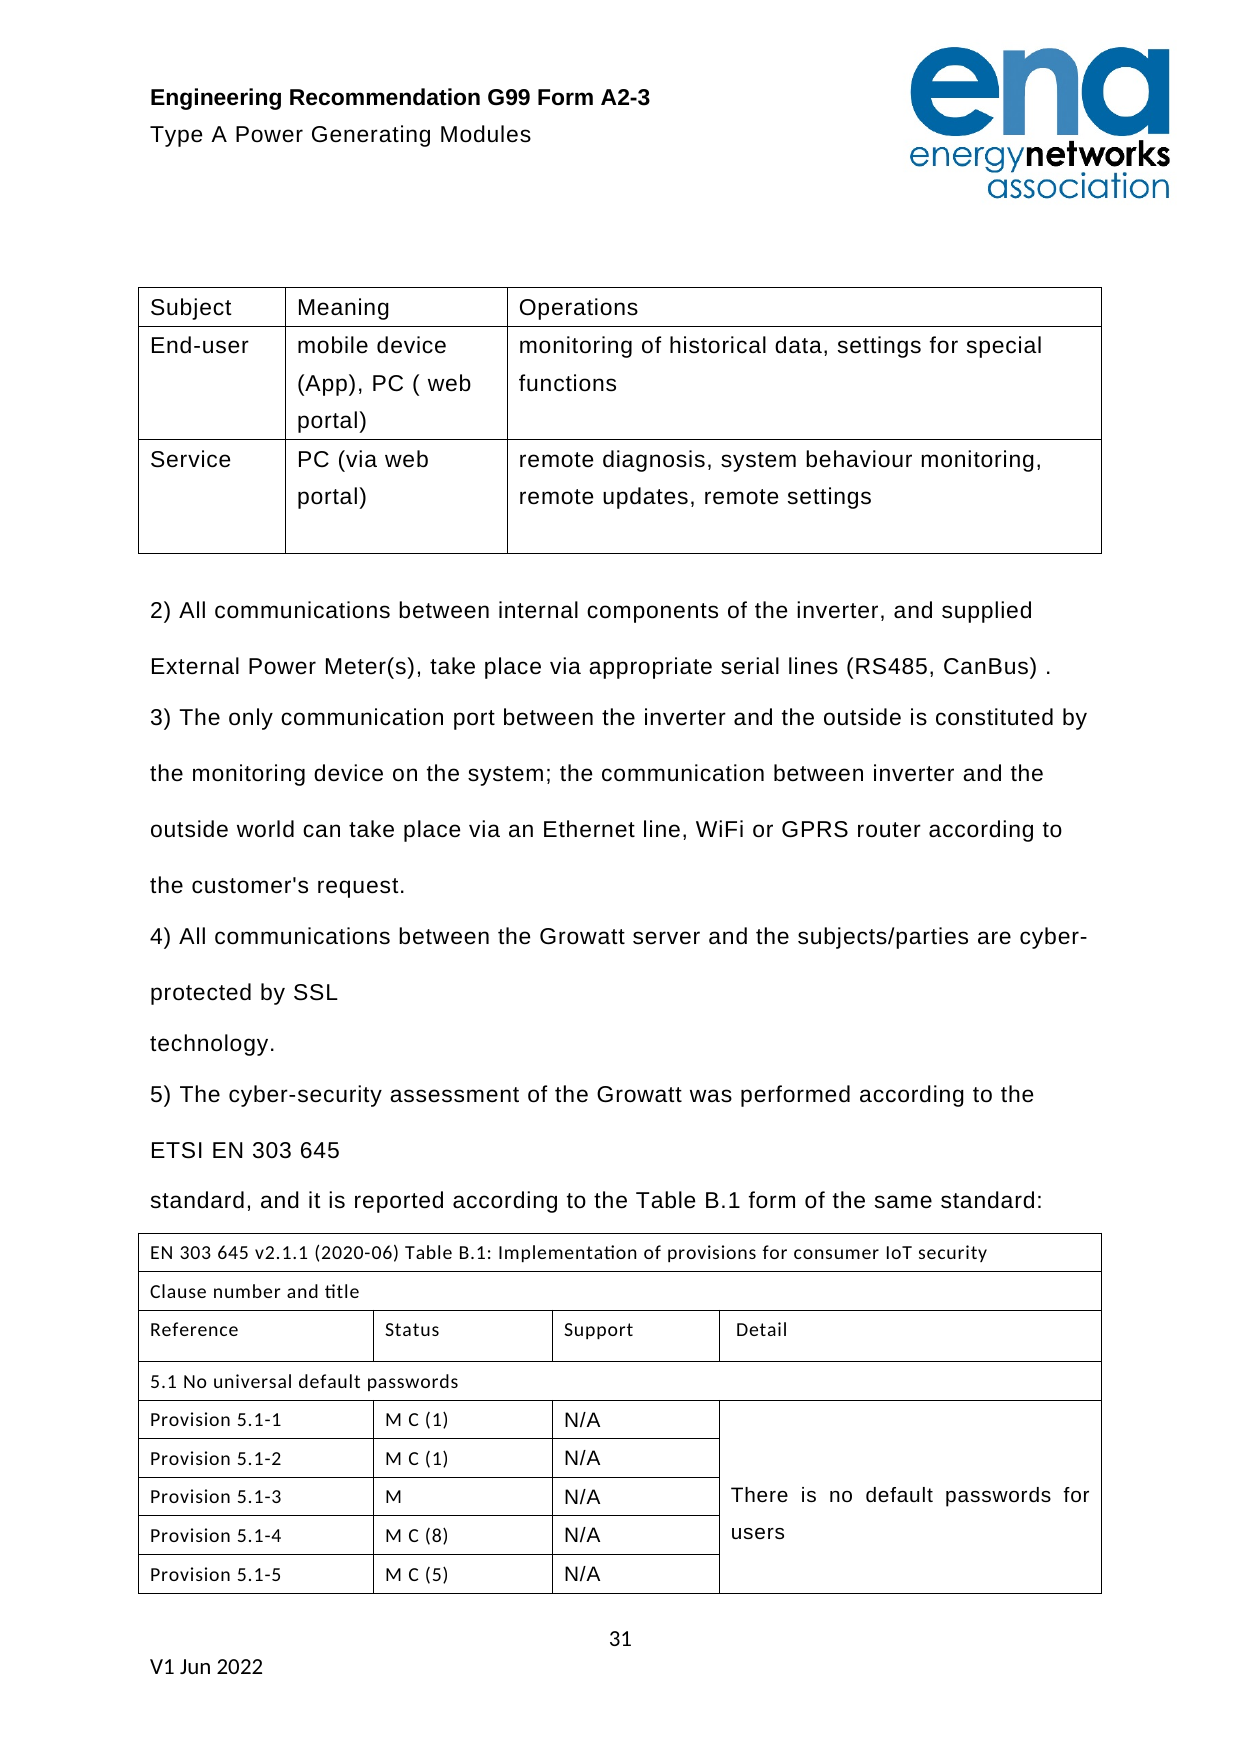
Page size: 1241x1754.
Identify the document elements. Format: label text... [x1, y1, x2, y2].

text standard, and it is reported according to the Table B.1 form of the same standard: [150, 1182, 1090, 1219]
text 5) The cyber-security assessment of the Growatt was performed according to the ETSI EN 303 645 [150, 1075, 1090, 1169]
table_cell N/A [553, 1439, 719, 1477]
table_cell End-user [139, 327, 285, 439]
table_header Operations [508, 288, 1101, 326]
table_cell Reference [139, 1311, 373, 1361]
table_cell 5.1 No universal default passwords [139, 1362, 1101, 1400]
table_cell Provision 5.1-2 [139, 1439, 373, 1477]
table_cell There is no default passwords for users [720, 1401, 1101, 1592]
table_cell mobile device (App), PC ( web portal) [286, 327, 507, 439]
table_cell Provision 5.1-5 [139, 1555, 373, 1592]
table_cell PC (via web portal) [286, 440, 507, 553]
text 3) The only communication port between the inverter and the outside is constituted by the monitoring device on the system; the communication between inverter and the outside world can take place via an Ethernet line, WiFi or GPRS router according to the customer's request. [150, 698, 1090, 904]
table_cell remote diagnosis, system behaviour monitoring, remote updates, remote settings [508, 440, 1101, 553]
table_cell Provision 5.1-1 [139, 1401, 373, 1438]
table_cell monitoring of historical data, settings for special functions [508, 327, 1101, 439]
table_cell Service [139, 440, 285, 553]
table_header Meaning [286, 288, 507, 326]
table_cell M C (8) [374, 1516, 552, 1554]
table_cell Support [553, 1311, 719, 1361]
text 2) All communications between internal components of the inverter, and supplied External Power Meter(s), take place via appropriate serial lines (RS485, CanBus) . [150, 591, 1090, 685]
table_cell Provision 5.1-3 [139, 1478, 373, 1515]
table_cell N/A [553, 1401, 719, 1438]
picture [892, 29, 1187, 214]
text technology. [150, 1024, 1090, 1062]
table_header EN 303 645 v2.1.1 (2020-06) Table B.1: Implementation of provisions for consumer IoT security [139, 1234, 1101, 1271]
text 4) All communications between the Growatt server and the subjects/parties are cyber-protected by SSL [150, 917, 1090, 1011]
table_cell M C (1) [374, 1401, 552, 1438]
table_cell N/A [553, 1478, 719, 1515]
table_cell N/A [553, 1555, 719, 1592]
table_cell N/A [553, 1516, 719, 1554]
table_cell M C (1) [374, 1439, 552, 1477]
table_cell Clause number and title [139, 1272, 1101, 1309]
table_cell Detail [720, 1311, 1101, 1361]
table_cell M C (5) [374, 1555, 552, 1592]
table_cell Status [374, 1311, 552, 1361]
table_header Subject [139, 288, 285, 326]
table_cell Provision 5.1-4 [139, 1516, 373, 1554]
table_cell M [374, 1478, 552, 1515]
